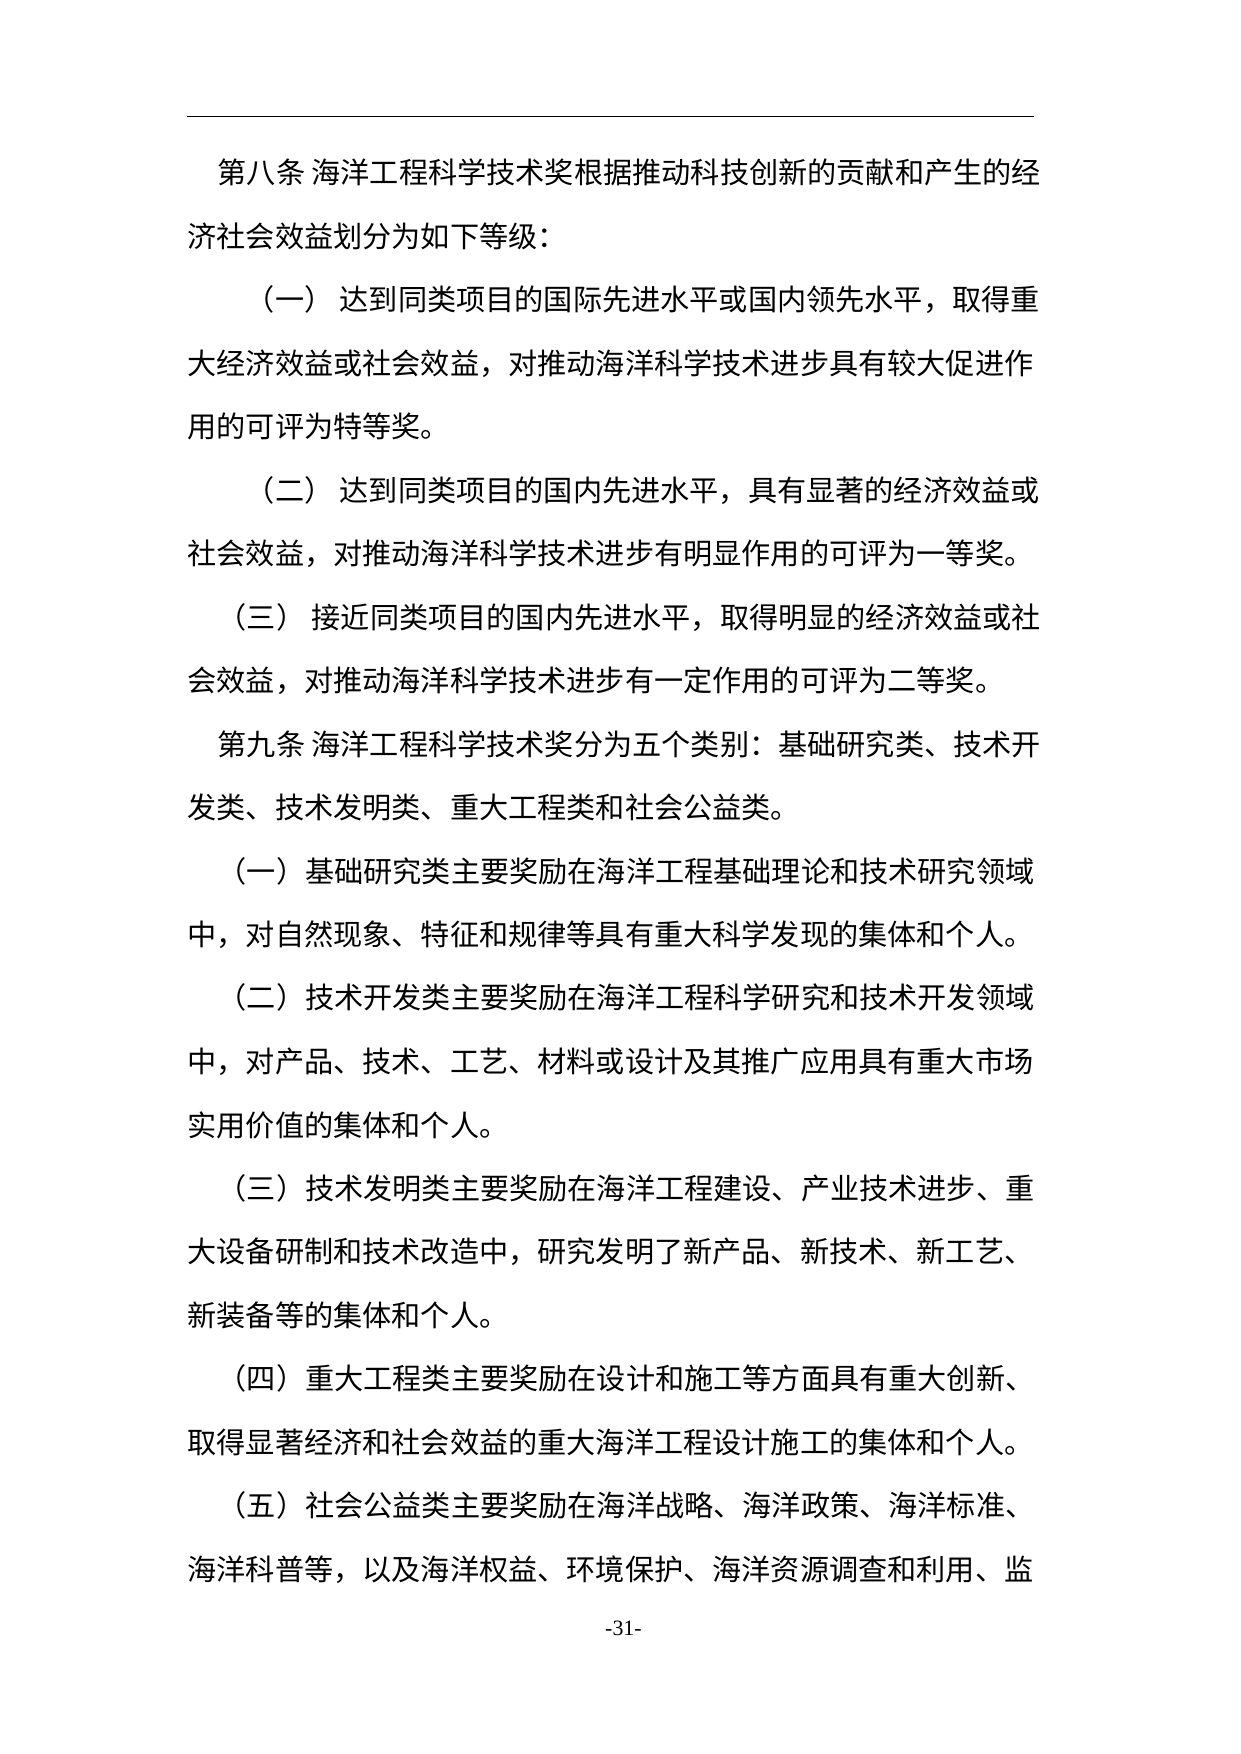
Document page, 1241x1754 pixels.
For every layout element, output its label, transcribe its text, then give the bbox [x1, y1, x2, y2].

text （一） 达到同类项目的国际先进水平或国内领先水平，取得重大经济效益或社会效益，对推动海洋科学技术进步具有较大促进作用的可评为特等奖。 [187, 277, 1053, 446]
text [187, 150, 1053, 256]
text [187, 467, 1053, 1589]
